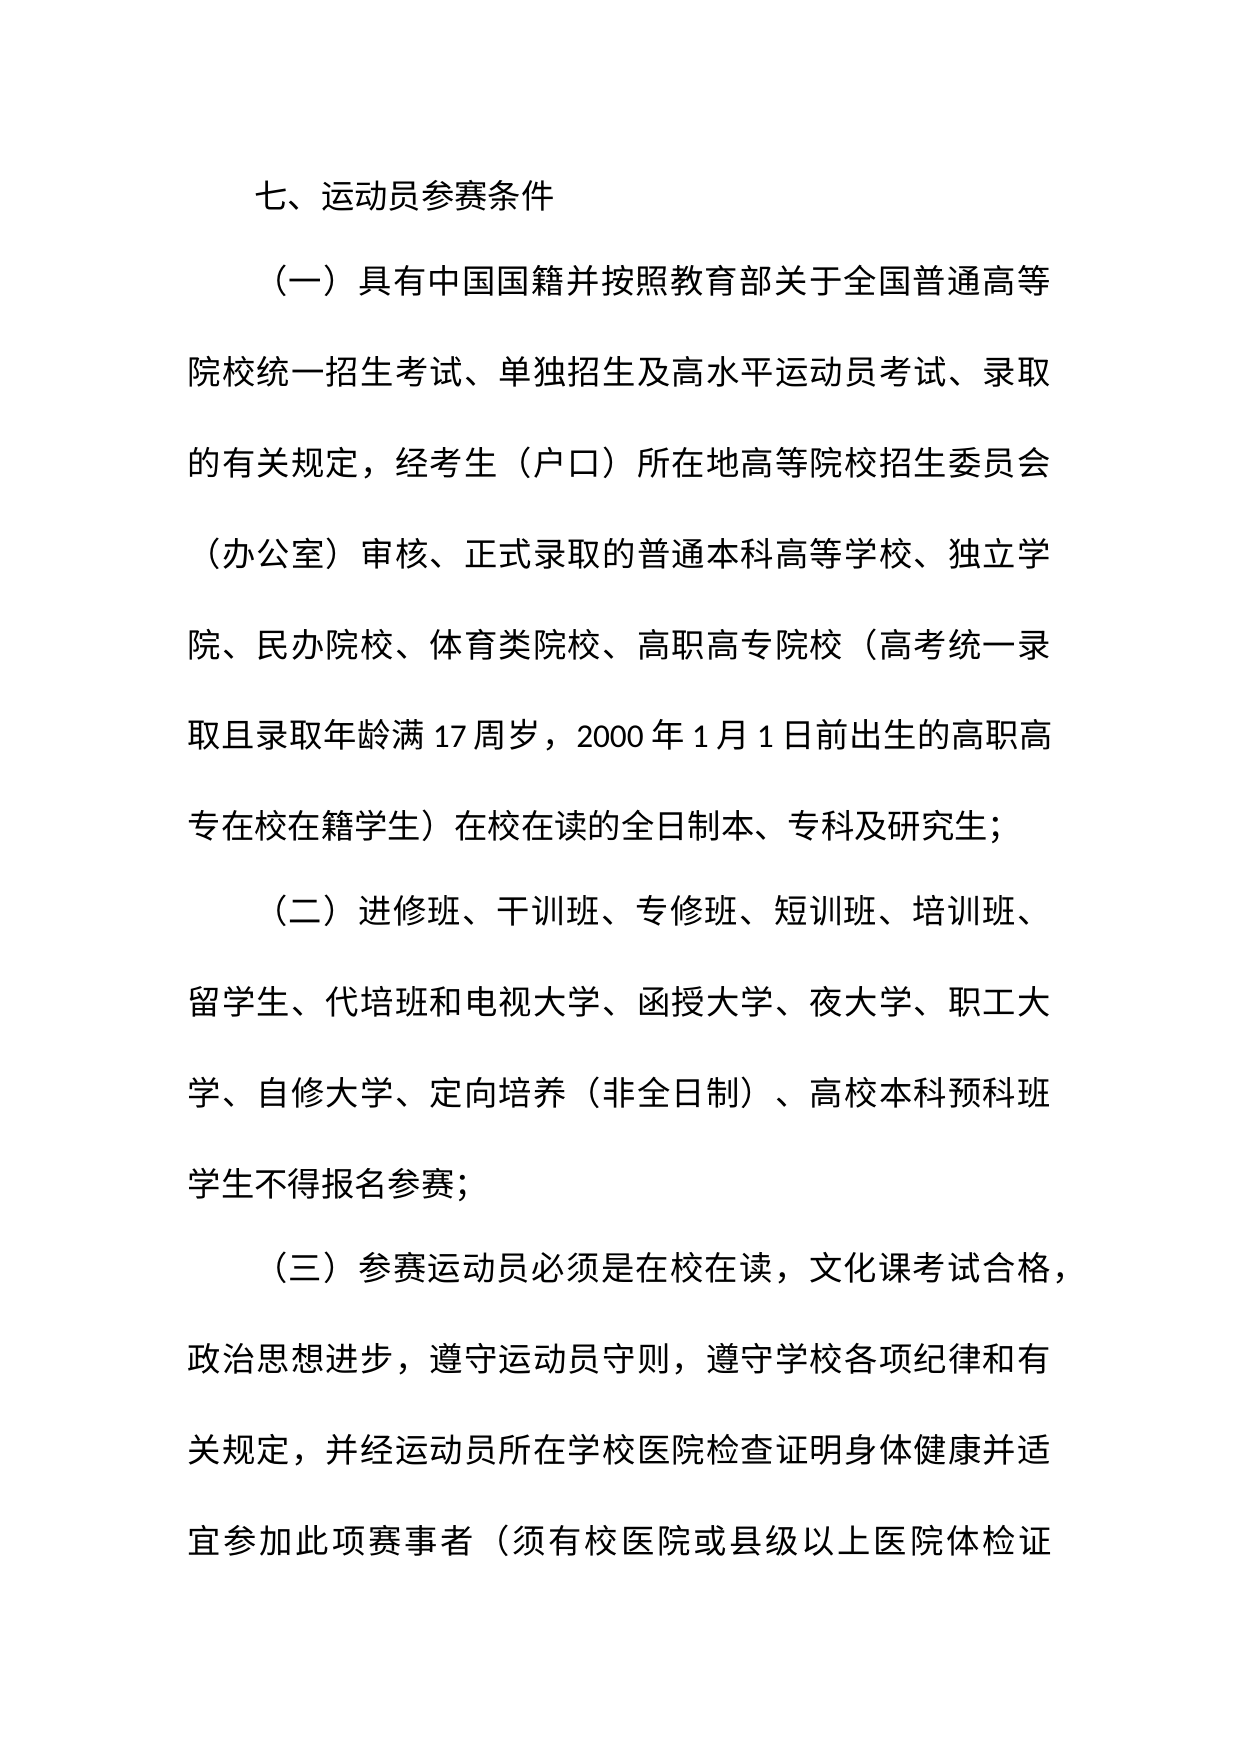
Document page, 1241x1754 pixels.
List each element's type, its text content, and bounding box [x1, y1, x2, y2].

text 七、运动员参赛条件 [187, 162, 1053, 227]
text （一）具有中国国籍并按照教育部关于全国普通高等院校统一招生考试、单独招生及高水平运动员考试、录取的有关规定，经考生（户口）所在地高等院校招生委员会（办公室）审核、正式录取的普通本科高等学校、独立学院、民办院校、体育类院校、高职高专院校（高考统一录取且录取年龄满17周岁，2000年1月1日前出生的高职高专在校在籍学生）在校在读的全日制本、专科及研究生； [187, 246, 1053, 857]
text （二）进修班、干训班、专修班、短训班、培训班、留学生、代培班和电视大学、函授大学、夜大学、职工大学、自修大学、定向培养（非全日制）、高校本科预科班学生不得报名参赛； [187, 876, 1053, 1214]
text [187, 1233, 1053, 1571]
